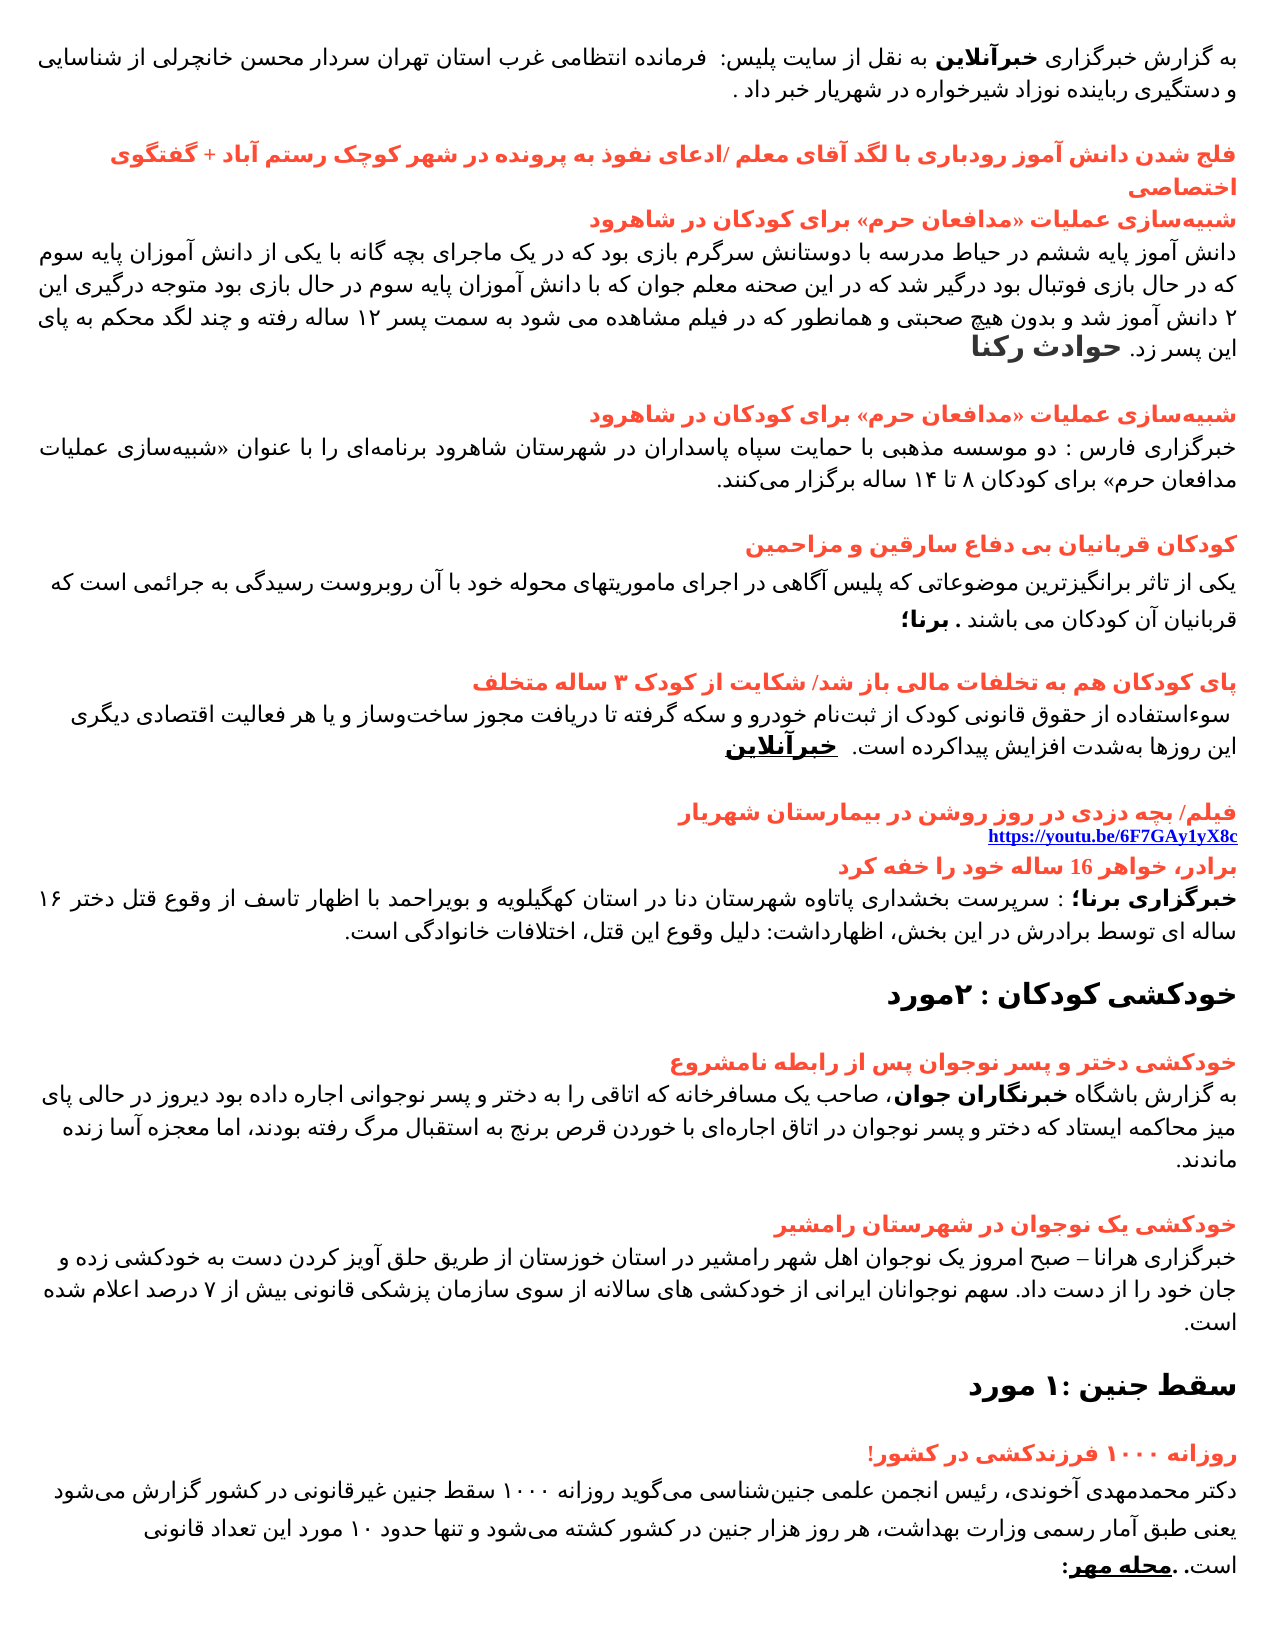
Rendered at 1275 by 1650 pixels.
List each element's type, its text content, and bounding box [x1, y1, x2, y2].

text خبرگزاری هرانا – صبح امروز یک نوجوان اهل شهر رامشیر در استان خوزستان از طریق حلق آویز کردن دست به خودکشی زده و جان خود را از دست داد. سهم نوجوانان ایرانی از خودکشی های سالانه از سوی سازمان پزشکی قانونی بیش از ۷ درصد اعلام شده است. [37, 1238, 1237, 1335]
text دانش آموز پایه ششم در حیاط مدرسه با دوستانش سرگرم بازی بود که در یک ماجرای بچه گانه با یکی از دانش آموزان پایه سوم که در حال بازی فوتبال بود درگیر شد که در این صحنه معلم جوان که با دانش آموزان پایه سوم در حال بازی بود متوجه درگیری این ۲ دانش آموز شد و بدون هیچ صحبتی و همانطور که در فیلم مشاهده می شود به سمت پسر ۱۲ ساله رفته و چند لگد محکم به پای این پسر زد. حوادث رکنا [37, 232, 1237, 362]
subtitle دکتر محمدمهدی آخوندی، رئیس انجمن علمی جنین‌شناسی می‌گوید روزانه ۱۰۰۰ سقط جنین غیرقانونی در کشور گزارش می‌شود یعنی طبق آمار رسمی وزارت بهداشت، هر روز هزار جنین در کشور کشته می‌شود و تنها حدود ۱۰ مورد این تعداد قانونی است. .مجله مهر: [37, 1466, 1237, 1579]
text خودکشی یک نوجوان در شهرستان رامشیر [37, 1205, 1237, 1238]
text شبیه‌سازی عملیات «‌مدافعان حرم» برای کودکان در شاهرود [37, 200, 1237, 232]
text روزانه ۱۰۰۰ فرزندکشی در کشور! [37, 1434, 1237, 1466]
text سوءاستفاده از حقوق قانونی کودک از ثبت‌نام خودرو و سکه گرفته تا دریافت مجوز ساخت‌وساز و یا هر فعالیت اقتصادی دیگری این روزها به‌شدت افزایش پیداکرده است. خبرآنلاین [37, 695, 1237, 760]
subtitle یکی از تاثر برانگیزترین موضوعاتی که پلیس آگاهی در اجرای ماموریتهای محوله خود با آن روبروست رسیدگی به جرائمی است که قربانیان آن کودکان می باشند . برنا؛ [37, 557, 1237, 632]
text خبرگزاری فارس : دو موسسه مذهبی با حمایت سپاه پاسداران در شهرستان شاهرود برنامه‌ای را با عنوان «شبیه‌سازی عملیات مدافعان حرم» برای کودکان ۸ تا ۱۴ ساله برگزار می‌کنند. [37, 427, 1237, 492]
text https://youtu.be/6F7GAy1yX8c [37, 825, 1237, 847]
text خودکشی کودکان : ۲مورد [37, 977, 1237, 1010]
text فیلم/ بچه دزدی در روز روشن در بیمارستان شهریار [37, 793, 1237, 825]
text شبیه‌سازی عملیات «‌مدافعان حرم» برای کودکان در شاهرود [37, 395, 1237, 427]
text برادر، خواهر 16 ساله خود را خفه کرد [37, 847, 1237, 879]
text سقط جنین :۱ مورد [37, 1368, 1237, 1401]
text کودکان قربانیان بی دفاع سارقین و مزاحمین [37, 525, 1237, 557]
text خودکشی دختر و پسر نوجوان پس از رابطه نامشروع [37, 1043, 1237, 1075]
text خبرگزاری برنا؛ : سرپرست بخشداری پاتاوه شهرستان دنا در استان کهگیلویه و بویراحمد با اظهار تاسف از وقوع قتل دختر ۱۶ ساله ای توسط برادرش در این بخش، اظهارداشت: دلیل وقوع این قتل، اختلافات خانوادگی است. [37, 879, 1237, 944]
text پای کودکان هم به تخلفات مالی باز شد/ شکایت از کودک ۳ ساله متخلف [37, 663, 1237, 695]
text به گزارش خبرگزاری خبرآنلاین به نقل از سایت پلیس: فرمانده انتظامی غرب استان تهران سردار محسن خانچرلی از شناسایی و دستگیری رباینده نوزاد شیرخواره در شهریار خبر داد . [37, 37, 1237, 102]
text به گزارش باشگاه خبرنگاران جوان، صاحب یک مسافرخانه که اتاقی را به دختر و پسر نوجوانی اجاره داده بود دیروز در حالی پای میز محاکمه ایستاد که دختر و پسر نوجوان در اتاق اجاره‌ای با خوردن قرص برنج به استقبال مرگ رفته بودند، اما معجزه آسا زنده ماندند. [37, 1075, 1237, 1173]
subtitle فلج شدن دانش آموز رودباری با لگد آقای معلم /ادعای نفوذ به پرونده در شهر کوچک رستم آباد + گفتگوی اختصاصی [37, 135, 1237, 200]
